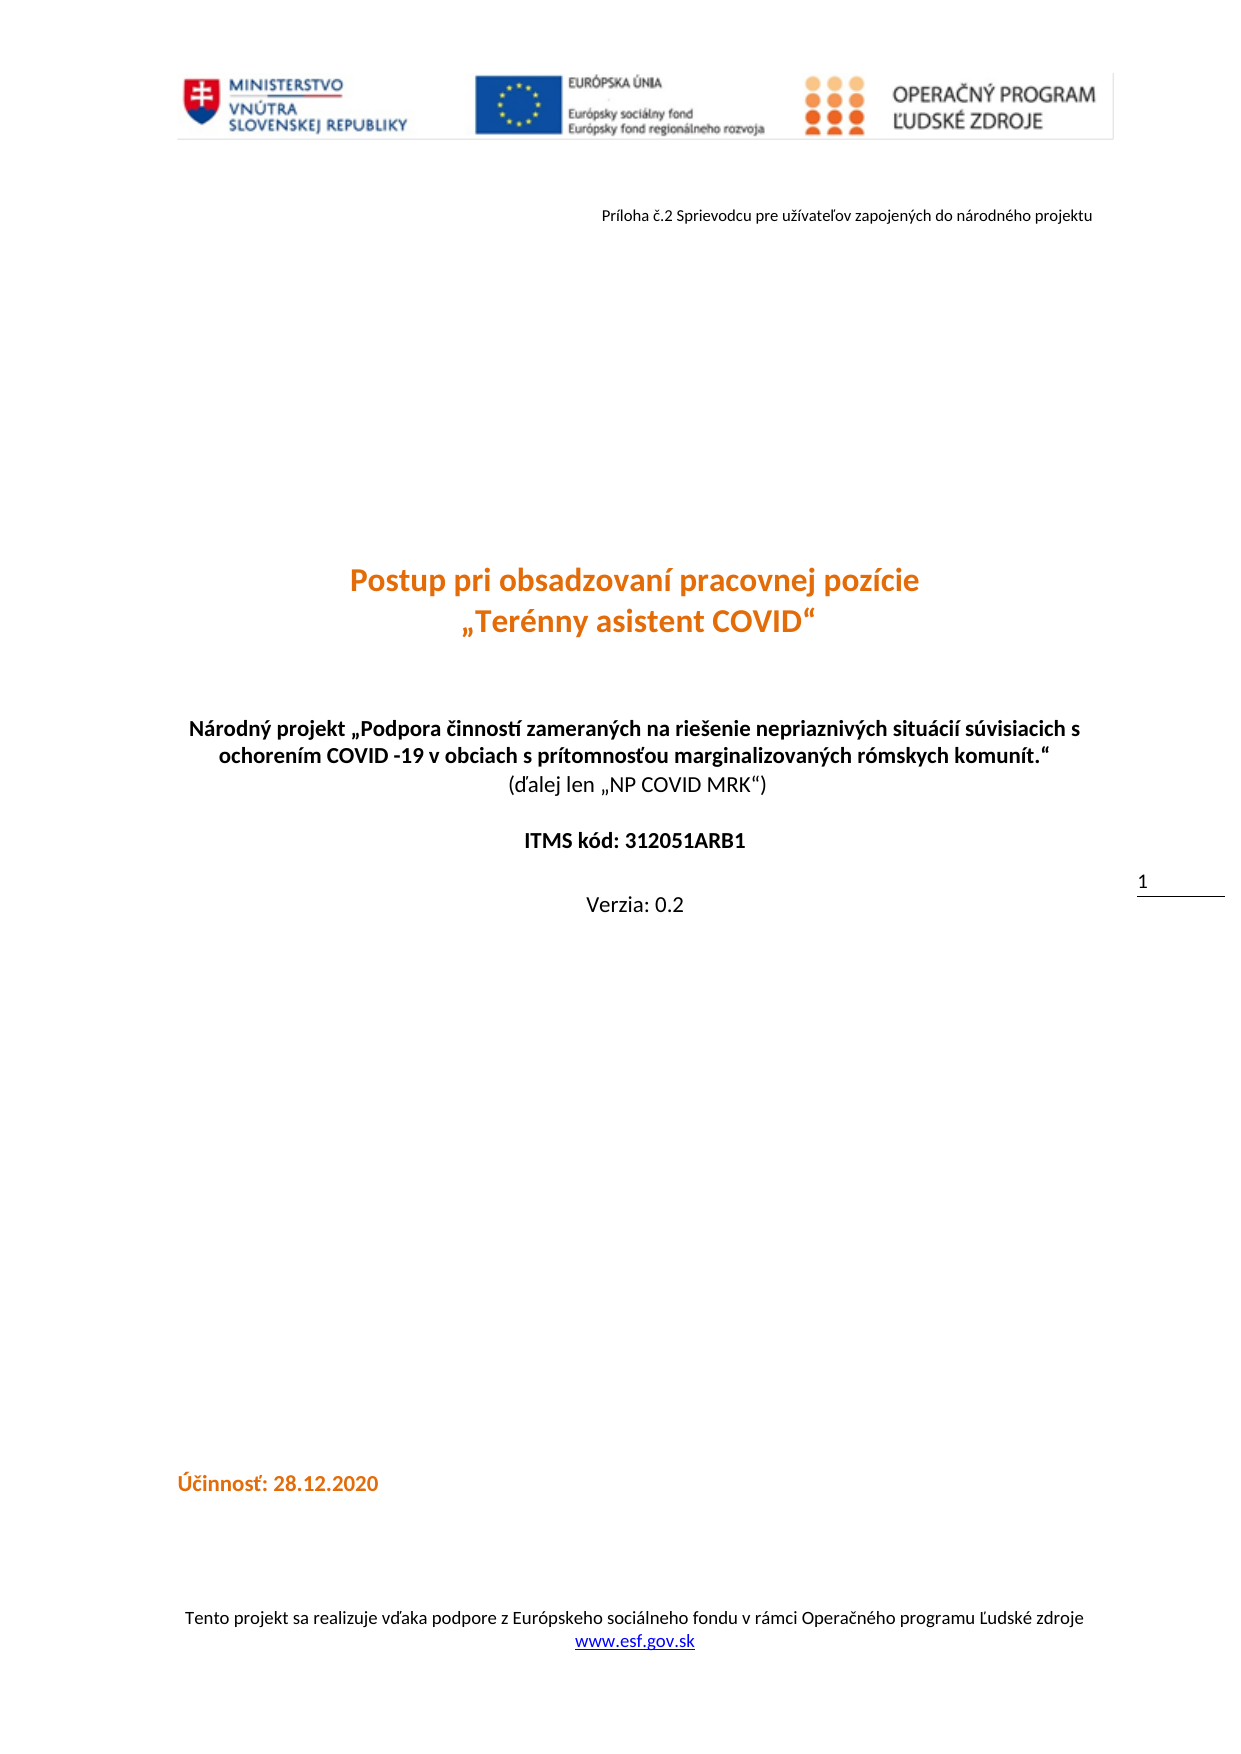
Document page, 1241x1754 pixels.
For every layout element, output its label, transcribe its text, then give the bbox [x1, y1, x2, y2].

text (ďalej len „NP COVID MRK“) [177, 770, 1092, 798]
text Postup pri obsadzovaní pracovnej pozície [177, 559, 1092, 600]
picture [177, 73, 1115, 141]
text „Terénny asistent COVID“ [177, 600, 1092, 641]
text Príloha č.2 Sprievodcu pre užívateľov zapojených do národného projektu [251, 206, 1092, 226]
text Účinnosť: 28.12.2020 [177, 1469, 1092, 1497]
text ITMS kód: 312051ARB1 [177, 826, 1092, 854]
text Verzia: 0.2 [177, 890, 1092, 918]
text Národný projekt „Podpora činností zameraných na riešenie nepriaznivých situácií súvisiacich s ochorením COVID -19 v obciach s prítomnosťou marginalizovaných rómskych komunít.“ [177, 714, 1092, 770]
